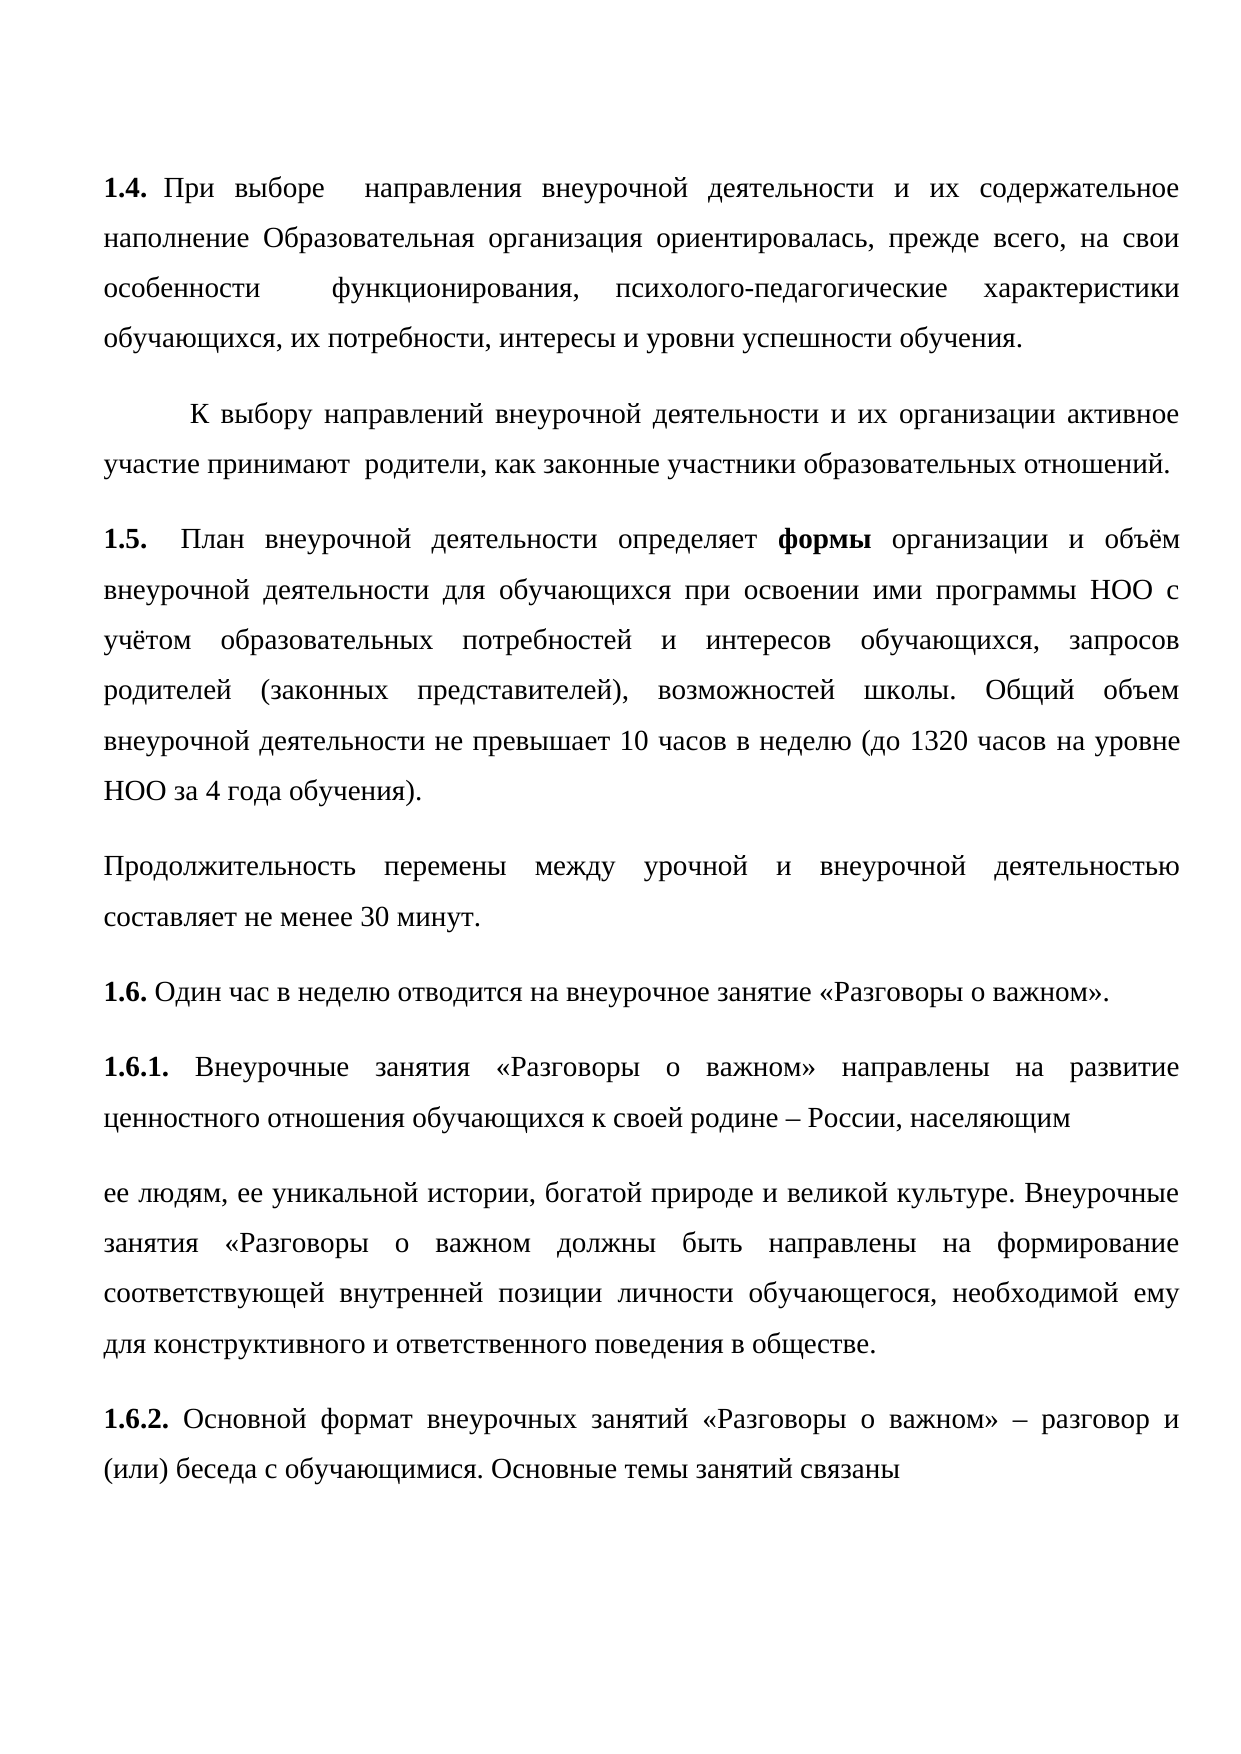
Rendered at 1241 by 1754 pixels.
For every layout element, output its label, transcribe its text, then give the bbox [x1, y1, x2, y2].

text 1.5. План внеурочной деятельности определяет формы организации и объём внеурочной деятельности для обучающихся при освоении ими программы НОО с учётом образовательных потребностей и интересов обучающихся, запросов родителей (законных представителей), возможностей школы. Общий объем внеурочной деятельности не превышает 10 часов в неделю (до 1320 часов на уровне НОО за 4 года обучения). [103, 522, 1181, 807]
text 1.4. При выборе направления внеурочной деятельности и их содержательное наполнение Образовательная организация ориентировалась, прежде всего, на свои особенности функционирования, психолого-педагогические характеристики обучающихся, их потребности, интересы и уровни успешности обучения. [103, 170, 1181, 354]
text 1.6.1. Внеурочные занятия «Разговоры о важном» направлены на развитие ценностного отношения обучающихся к своей родине – России, населяющим [103, 1049, 1181, 1133]
text ее людям, ее уникальной истории, богатой природе и великой культуре. Внеурочные занятия «Разговоры о важном должны быть направлены на формирование соответствующей внутренней позиции личности обучающегося, необходимой ему для конструктивного и ответственного поведения в обществе. [103, 1175, 1181, 1359]
text 1.6. Один час в неделю отводится на внеурочное занятие «Разговоры о важном». [103, 974, 1181, 1008]
text 1.6.2. Основной формат внеурочных занятий «Разговоры о важном» – разговор и (или) беседа с обучающимися. Основные темы занятий связаны [103, 1401, 1181, 1485]
text Продолжительность перемены между урочной и внеурочной деятельностью составляет не менее 30 минут. [103, 848, 1181, 932]
text К выбору направлений внеурочной деятельности и их организации активное участие принимают родители, как законные участники образовательных отношений. [103, 396, 1181, 480]
